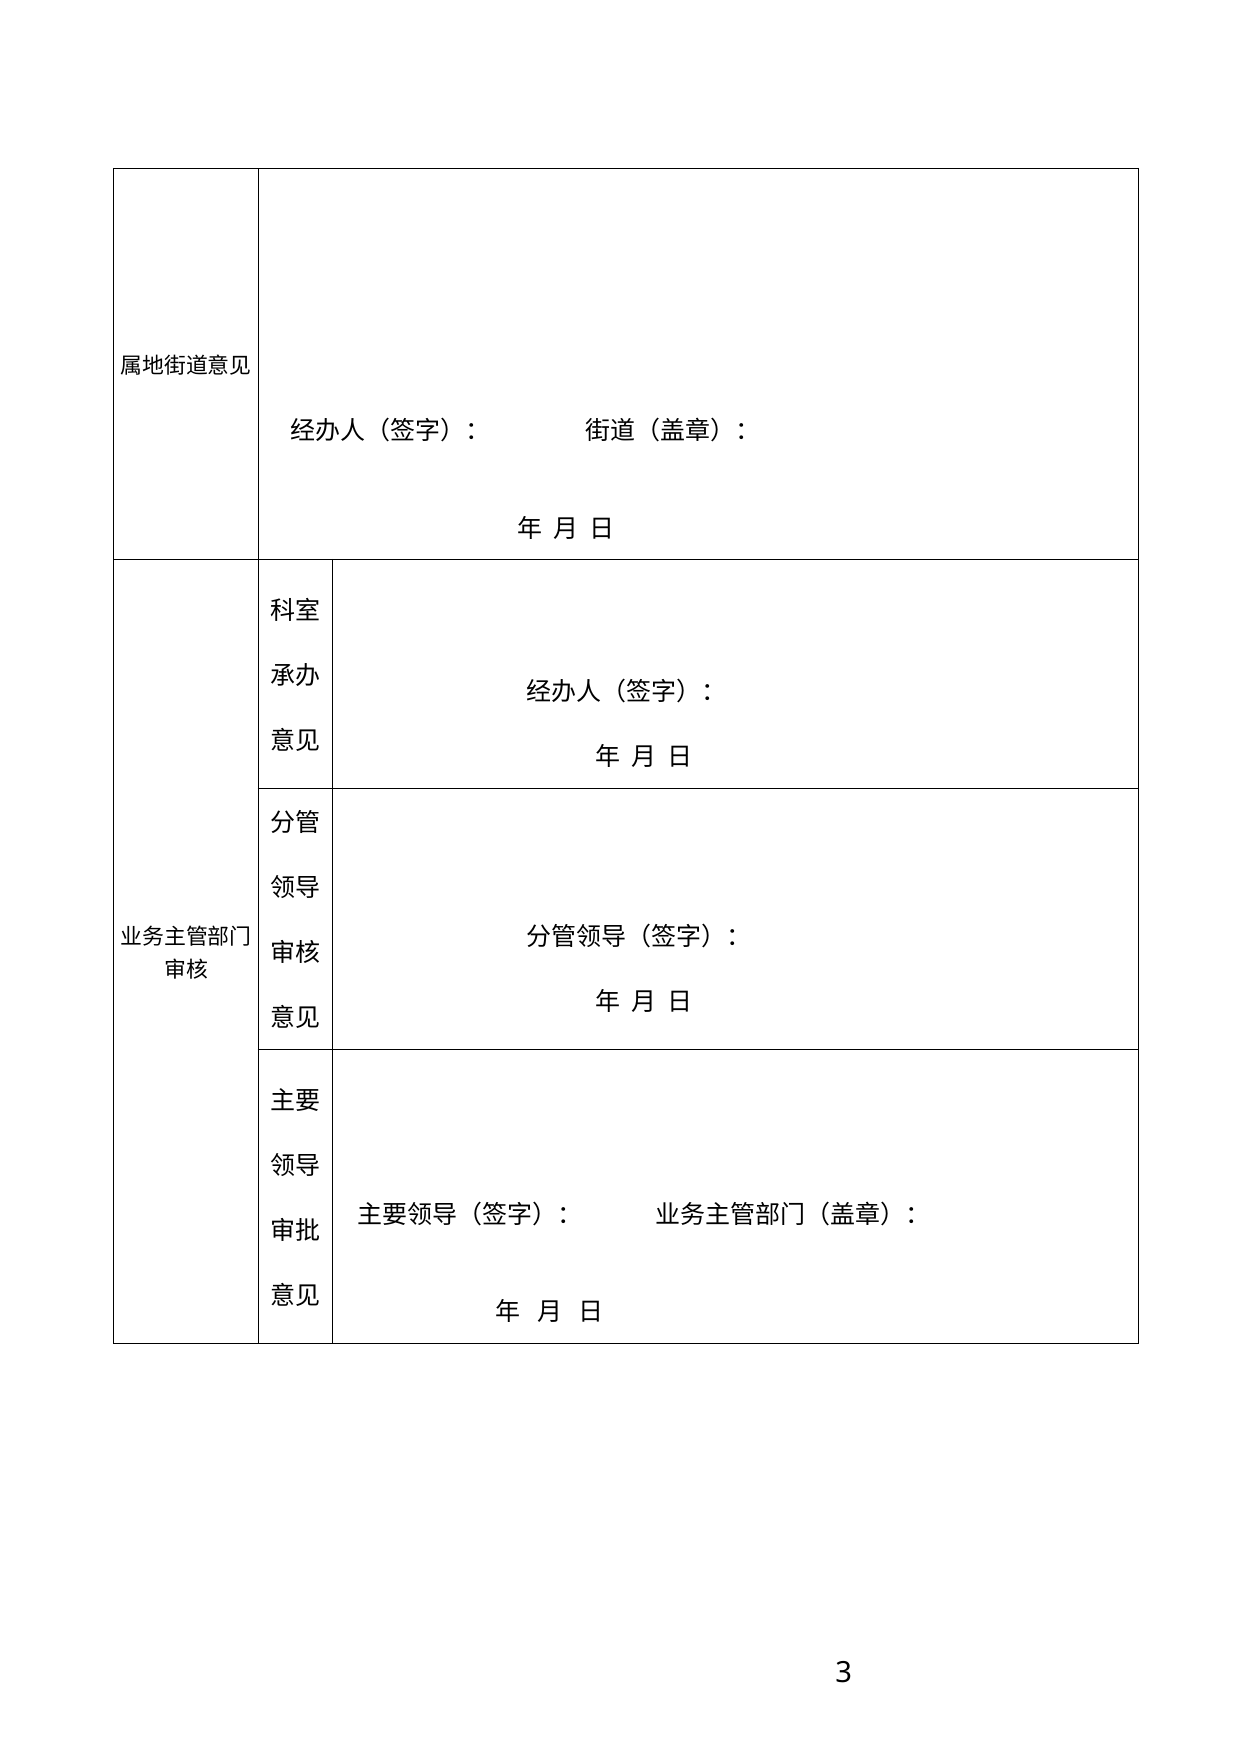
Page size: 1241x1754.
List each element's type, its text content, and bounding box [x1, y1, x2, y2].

table_cell 主要领导（签字）： 业务主管部门（盖章）： 年 月 日 [333, 1050, 1138, 1343]
table_cell 属地街道意见 [114, 169, 258, 559]
table_cell 主要领导审批意见 [259, 1050, 332, 1343]
table_cell 分管领导审核意见 [259, 789, 332, 1048]
table_cell 经办人（签字）： 年 月 日 [333, 560, 1138, 787]
table_cell 科室承办意见 [259, 560, 332, 787]
table_cell 业务主管部门审核 [114, 560, 258, 1343]
table_cell 经办人（签字）： 街道（盖章）： 年 月 日 [259, 169, 1138, 559]
table_cell 分管领导（签字）： 年 月 日 [333, 789, 1138, 1048]
